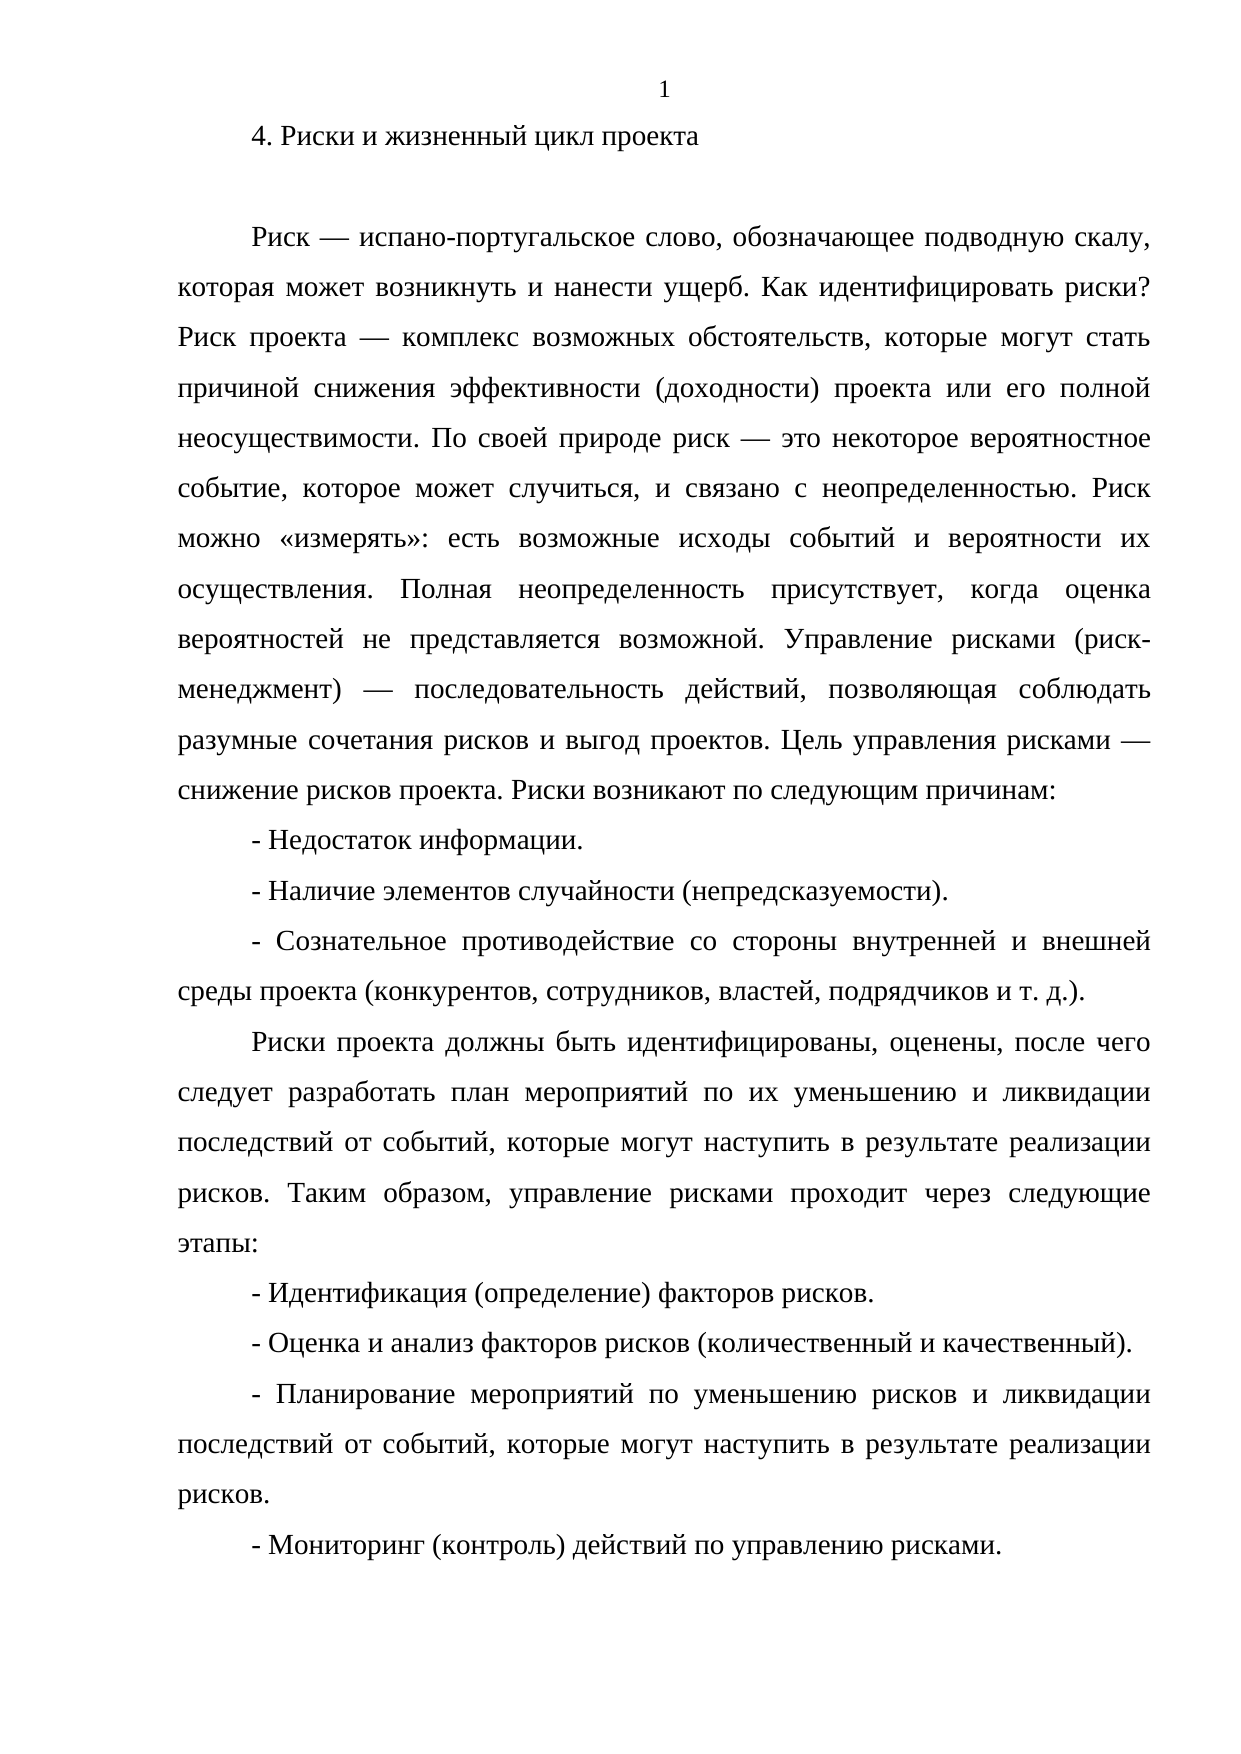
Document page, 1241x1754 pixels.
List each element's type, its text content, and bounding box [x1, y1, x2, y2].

text Риски проекта должны быть идентифицированы, оценены, после чего следует разработать план мероприятий по их уменьшению и ликвидации последствий от событий, которые могут наступить в результате реализации рисков. Таким образом, управление рисками проходит через следующие этапы: [177, 1024, 1152, 1258]
text - Сознательное противодействие со стороны внутренней и внешней среды проекта (конкурентов, сотрудников, властей, подрядчиков и т. д.). [177, 923, 1152, 1007]
text Риск — испано-португальское слово, обозначающее подводную скалу, которая может возникнуть и нанести ущерб. Как идентифицировать риски? Риск проекта — комплекс возможных обстоятельств, которые могут стать причиной снижения эффективности (доходности) проекта или его полной неосуществимости. По своей природе риск — это некоторое вероятностное событие, которое может случиться, и связано с неопределенностью. Риск можно «измерять»: есть возможные исходы событий и вероятности их осуществления. Полная неопределенность присутствует, когда оценка вероятностей не представляется возможной. Управление рисками (риск-менеджмент) — последовательность действий, позволяющая соблюдать разумные сочетания рисков и выгод проектов. Цель управления рисками — снижение рисков проекта. Риски возникают по следующим причинам: [177, 219, 1152, 806]
text - Планирование мероприятий по уменьшению рисков и ликвидации последствий от событий, которые могут наступить в результате реализации рисков. [177, 1376, 1152, 1510]
text - Мониторинг (контроль) действий по управлению рисками. [177, 1527, 1152, 1560]
text - Наличие элементов случайности (непредсказуемости). [177, 873, 1152, 906]
text - Оценка и анализ факторов рисков (количественный и качественный). [177, 1326, 1152, 1359]
text 4. Риски и жизненный цикл проекта [177, 118, 1152, 152]
text - Недостаток информации. [177, 822, 1152, 856]
text - Идентификация (определение) факторов рисков. [177, 1275, 1152, 1309]
